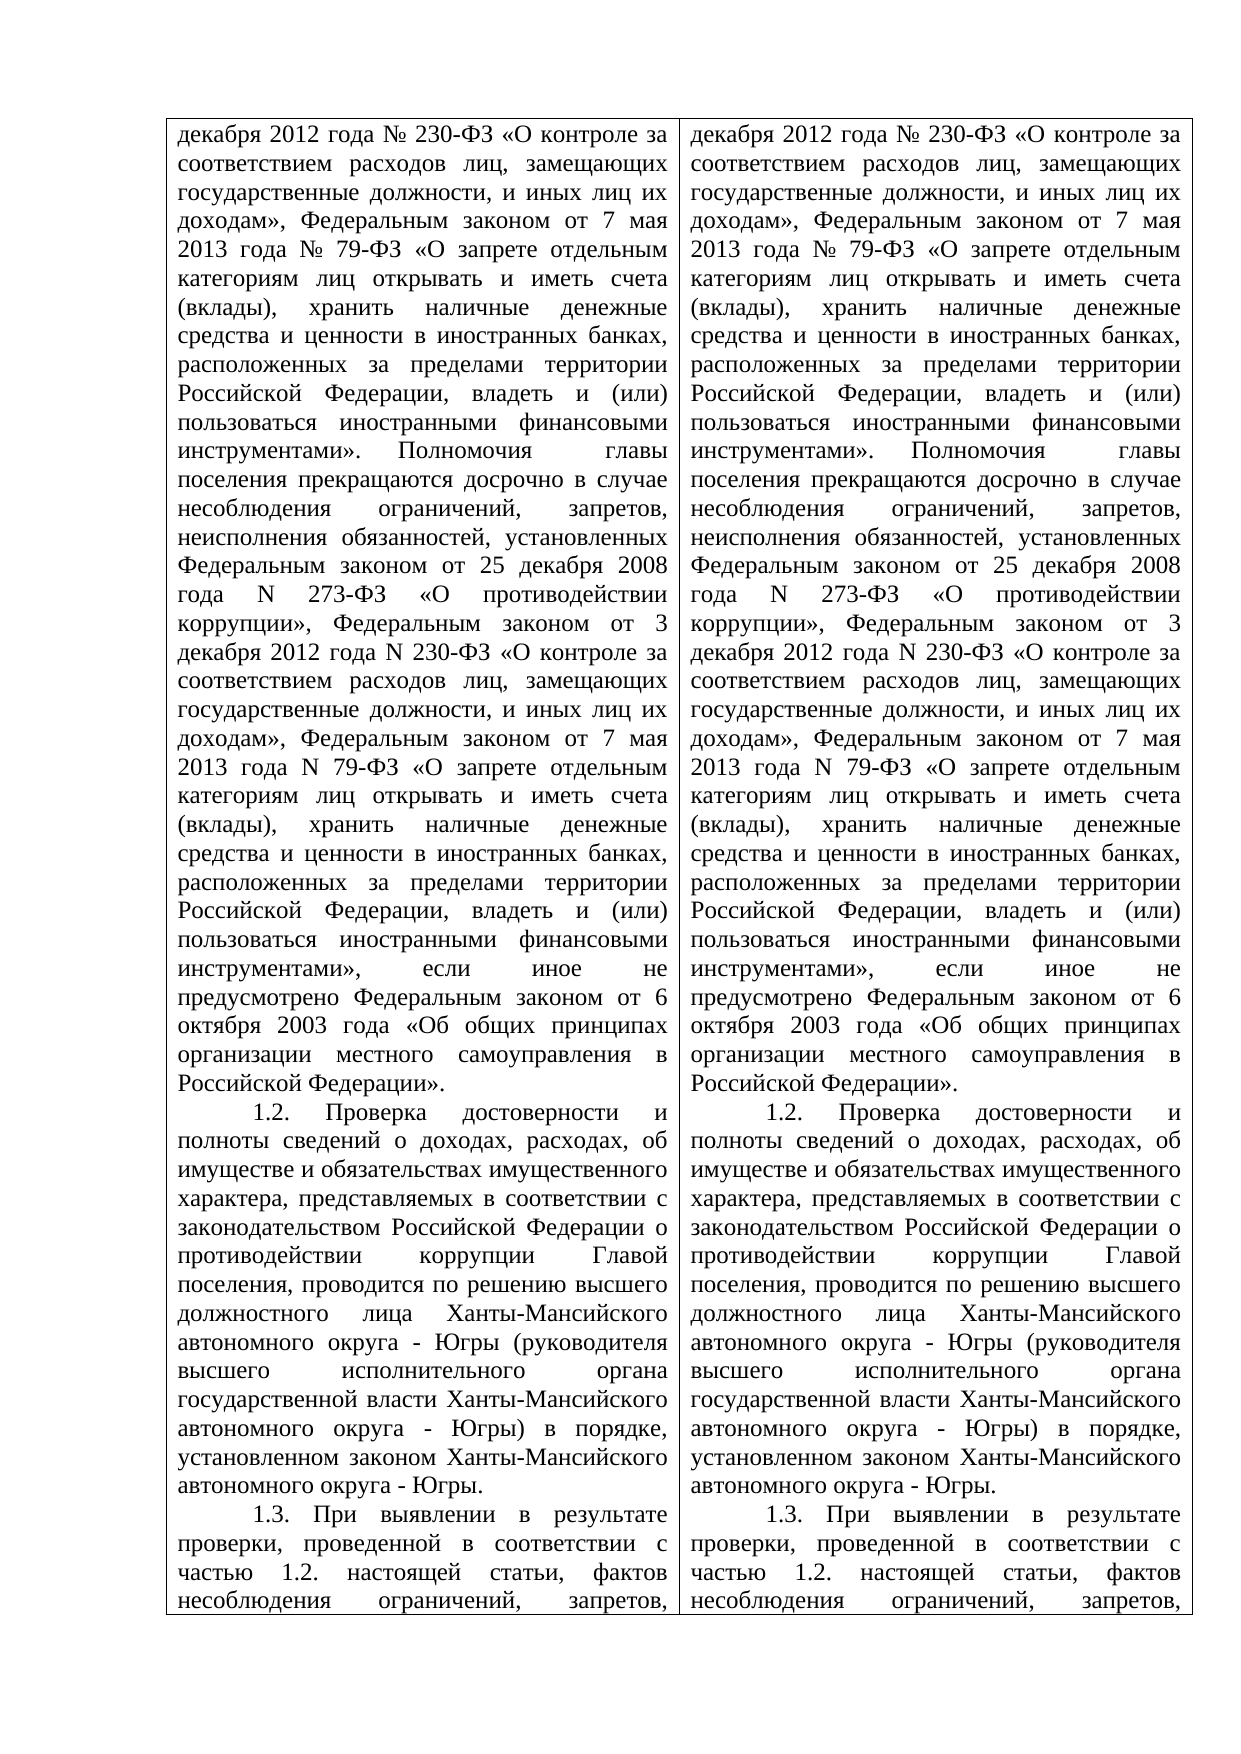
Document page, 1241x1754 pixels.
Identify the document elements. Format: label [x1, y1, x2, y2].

table_cell [167, 119, 679, 1614]
table_cell [680, 119, 1192, 1614]
